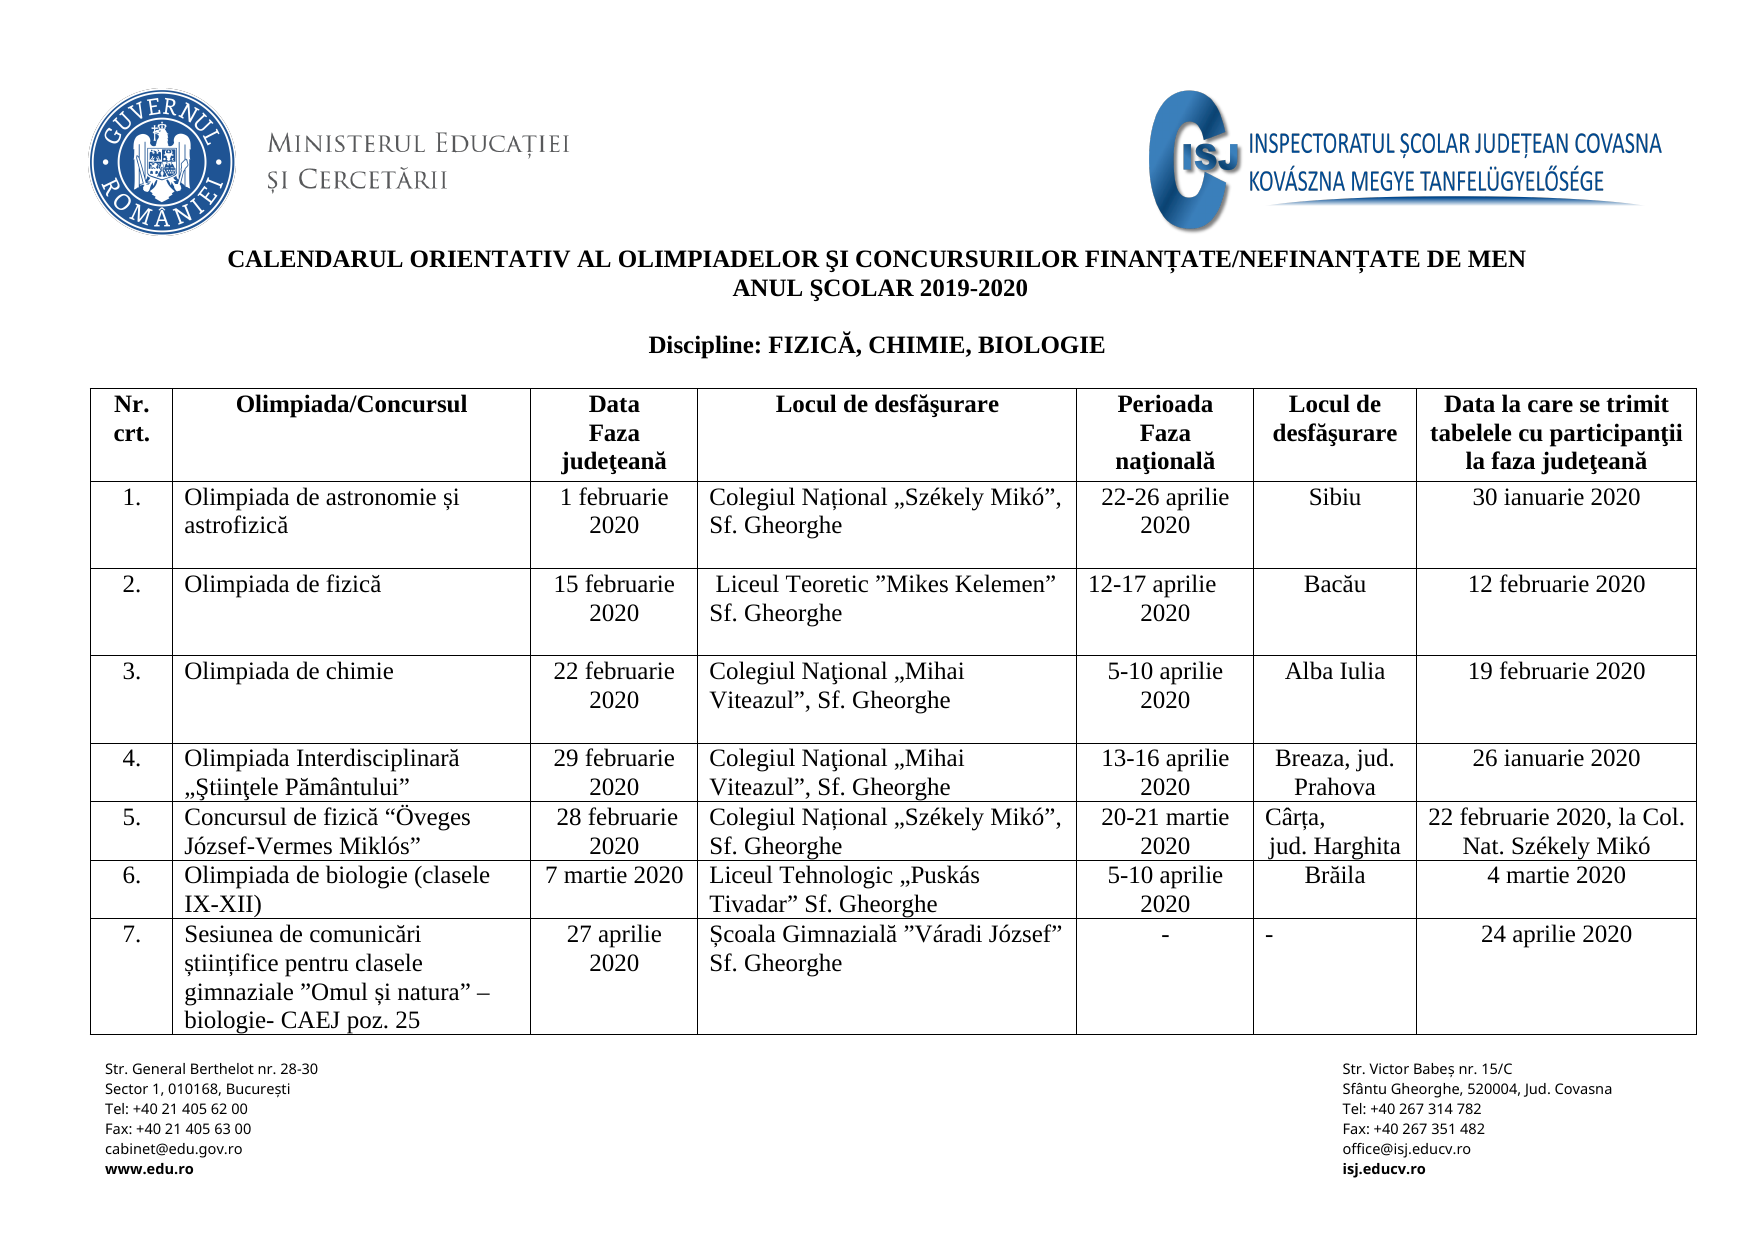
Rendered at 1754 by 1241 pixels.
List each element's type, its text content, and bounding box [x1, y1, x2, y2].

table_cell 5. [91, 802, 172, 859]
table_cell 12 februarie 2020 [1417, 569, 1696, 655]
table_cell 15 februarie 2020 [531, 569, 697, 655]
table_cell 5-10 aprilie 2020 [1077, 861, 1253, 918]
table_cell 7 martie 2020 [531, 861, 697, 918]
table_cell Alba Iulia [1254, 656, 1416, 742]
table_cell 24 aprilie 2020 [1417, 919, 1696, 1034]
table_cell 22 februarie 2020, la Col. Nat. Székely Mikó [1417, 802, 1696, 859]
picture [262, 130, 572, 196]
table_cell Brăila [1254, 861, 1416, 918]
table_header Data Faza judeţeană [531, 389, 697, 481]
table_header Locul de desfăşurare [1254, 389, 1416, 481]
table_cell 28 februarie 2020 [531, 802, 697, 859]
text Discipline: FIZICĂ, CHIMIE, BIOLOGIE [105, 330, 1649, 359]
table_cell 3. [91, 656, 172, 742]
table_cell - [1077, 919, 1253, 1034]
table_cell Colegiul Național „Székely Mikó”, Sf. Gheorghe [698, 482, 1076, 568]
table_cell Colegiul Naţional „Mihai Viteazul”, Sf. Gheorghe [698, 744, 1076, 801]
table_cell 30 ianuarie 2020 [1417, 482, 1696, 568]
table_cell 20-21 martie 2020 [1077, 802, 1253, 859]
table_header Perioada Faza naţională [1077, 389, 1253, 481]
text CALENDARUL ORIENTATIV AL OLIMPIADELOR ŞI CONCURSURILOR FINANȚATE/NEFINANȚATE DE MEN [105, 244, 1649, 273]
table_cell 12-17 aprilie 2020 [1077, 569, 1253, 655]
table_cell 22 februarie 2020 [531, 656, 697, 742]
table_cell 19 februarie 2020 [1417, 656, 1696, 742]
table_cell 26 ianuarie 2020 [1417, 744, 1696, 801]
picture [88, 88, 236, 236]
table_cell Concursul de fizică “Öveges József-Vermes Miklós” [173, 802, 530, 859]
table_cell 22-26 aprilie 2020 [1077, 482, 1253, 568]
table_cell 4 martie 2020 [1417, 861, 1696, 918]
table_cell 29 februarie 2020 [531, 744, 697, 801]
table_cell 1. [91, 482, 172, 568]
table_header Nr. crt. [91, 389, 172, 481]
table_header Locul de desfăşurare [698, 389, 1076, 481]
table_cell Olimpiada de biologie (clasele IX-XII) [173, 861, 530, 918]
table_cell Liceul Tehnologic „Puskás Tivadar” Sf. Gheorghe [698, 861, 1076, 918]
table_header Data la care se trimit tabelele cu participanţii la faza judeţeană [1417, 389, 1696, 481]
table_cell Bacău [1254, 569, 1416, 655]
table_cell Școala Gimnazială ”Váradi József” Sf. Gheorghe [698, 919, 1076, 1034]
table_cell - [1254, 919, 1416, 1034]
table_cell Olimpiada Interdisciplinară „Ştiinţele Pământului” [173, 744, 530, 801]
table_cell Olimpiada de chimie [173, 656, 530, 742]
table_cell 6. [91, 861, 172, 918]
table_cell Colegiul Naţional „Mihai Viteazul”, Sf. Gheorghe [698, 656, 1076, 742]
table_cell Cârța, jud. Harghita [1254, 802, 1416, 859]
table_cell 13-16 aprilie 2020 [1077, 744, 1253, 801]
text ANUL ŞCOLAR 2019-2020 [105, 273, 1649, 302]
table_cell 4. [91, 744, 172, 801]
table_cell 7. [91, 919, 172, 1034]
table_header Olimpiada/Concursul [173, 389, 530, 481]
table_cell 2. [91, 569, 172, 655]
table_cell Colegiul Național „Székely Mikó”, Sf. Gheorghe [698, 802, 1076, 859]
table_cell Liceul Teoretic ”Mikes Kelemen” Sf. Gheorghe [698, 569, 1076, 655]
table_cell 1 februarie 2020 [531, 482, 697, 568]
table_cell Sesiunea de comunicări științifice pentru clasele gimnaziale ”Omul și natura” – biologie- CAEJ poz. 25 [173, 919, 530, 1034]
table_cell Olimpiada de astronomie și astrofizică [173, 482, 530, 568]
table_cell Olimpiada de fizică [173, 569, 530, 655]
table_cell Breaza, jud. Prahova [1254, 744, 1416, 801]
table_cell 27 aprilie 2020 [531, 919, 697, 1034]
picture [1127, 57, 1664, 263]
table_cell Sibiu [1254, 482, 1416, 568]
table_cell 5-10 aprilie 2020 [1077, 656, 1253, 742]
